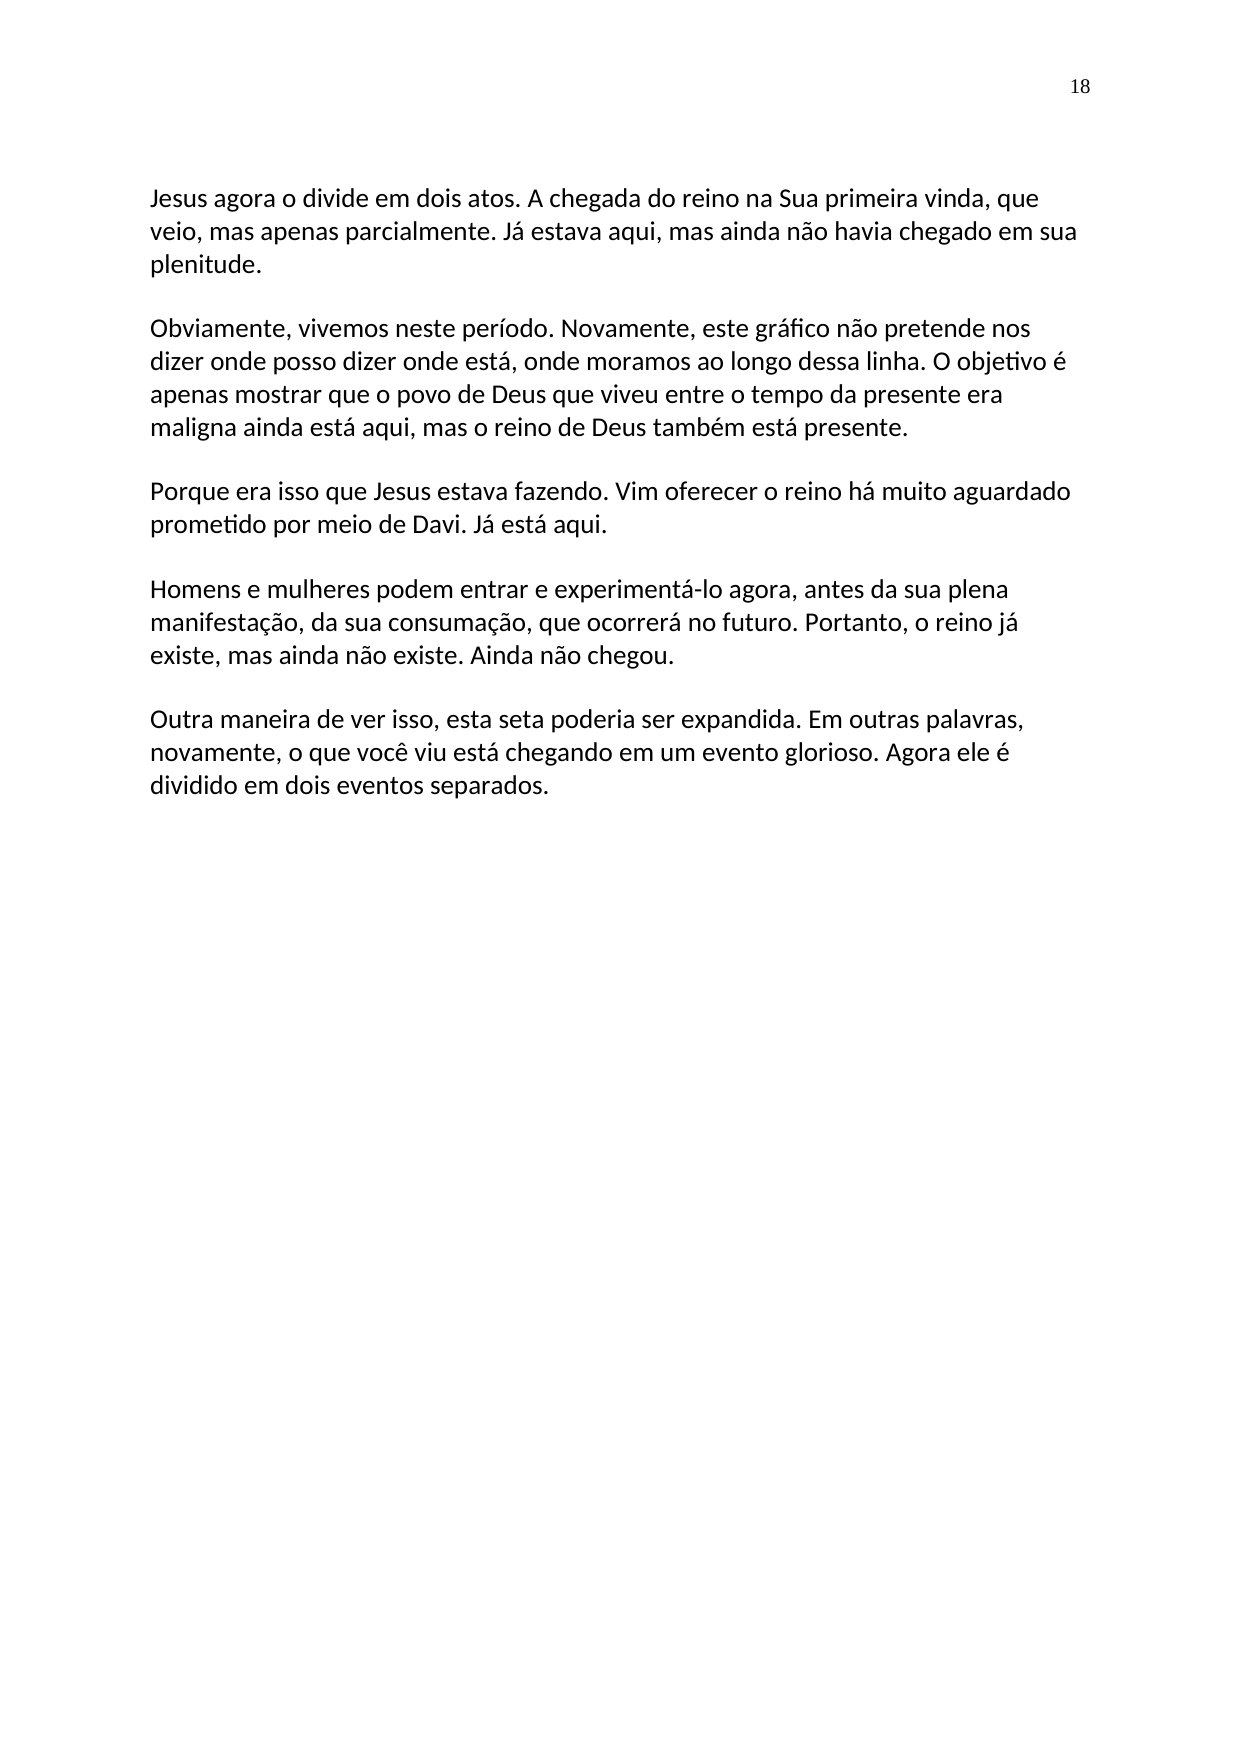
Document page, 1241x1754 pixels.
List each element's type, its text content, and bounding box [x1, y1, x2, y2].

text Homens e mulheres podem entrar e experimentá-lo agora, antes da sua plena manifestação, da sua consumação, que ocorrerá no futuro. Portanto, o reino já existe, mas ainda não existe. Ainda não chegou. [150, 572, 1090, 671]
text Obviamente, vivemos neste período. Novamente, este gráfico não pretende nos dizer onde posso dizer onde está, onde moramos ao longo dessa linha. O objetivo é apenas mostrar que o povo de Deus que viveu entre o tempo da presente era maligna ainda está aqui, mas o reino de Deus também está presente. [150, 311, 1090, 443]
text Outra maneira de ver isso, esta seta poderia ser expandida. Em outras palavras, novamente, o que você viu está chegando em um evento glorioso. Agora ele é dividido em dois eventos separados. [150, 702, 1090, 801]
text Jesus agora o divide em dois atos. A chegada do reino na Sua primeira vinda, que veio, mas apenas parcialmente. Já estava aqui, mas ainda não havia chegado em sua plenitude. [150, 181, 1090, 280]
text Porque era isso que Jesus estava fazendo. Vim oferecer o reino há muito aguardado prometido por meio de Davi. Já está aqui. [150, 474, 1090, 541]
